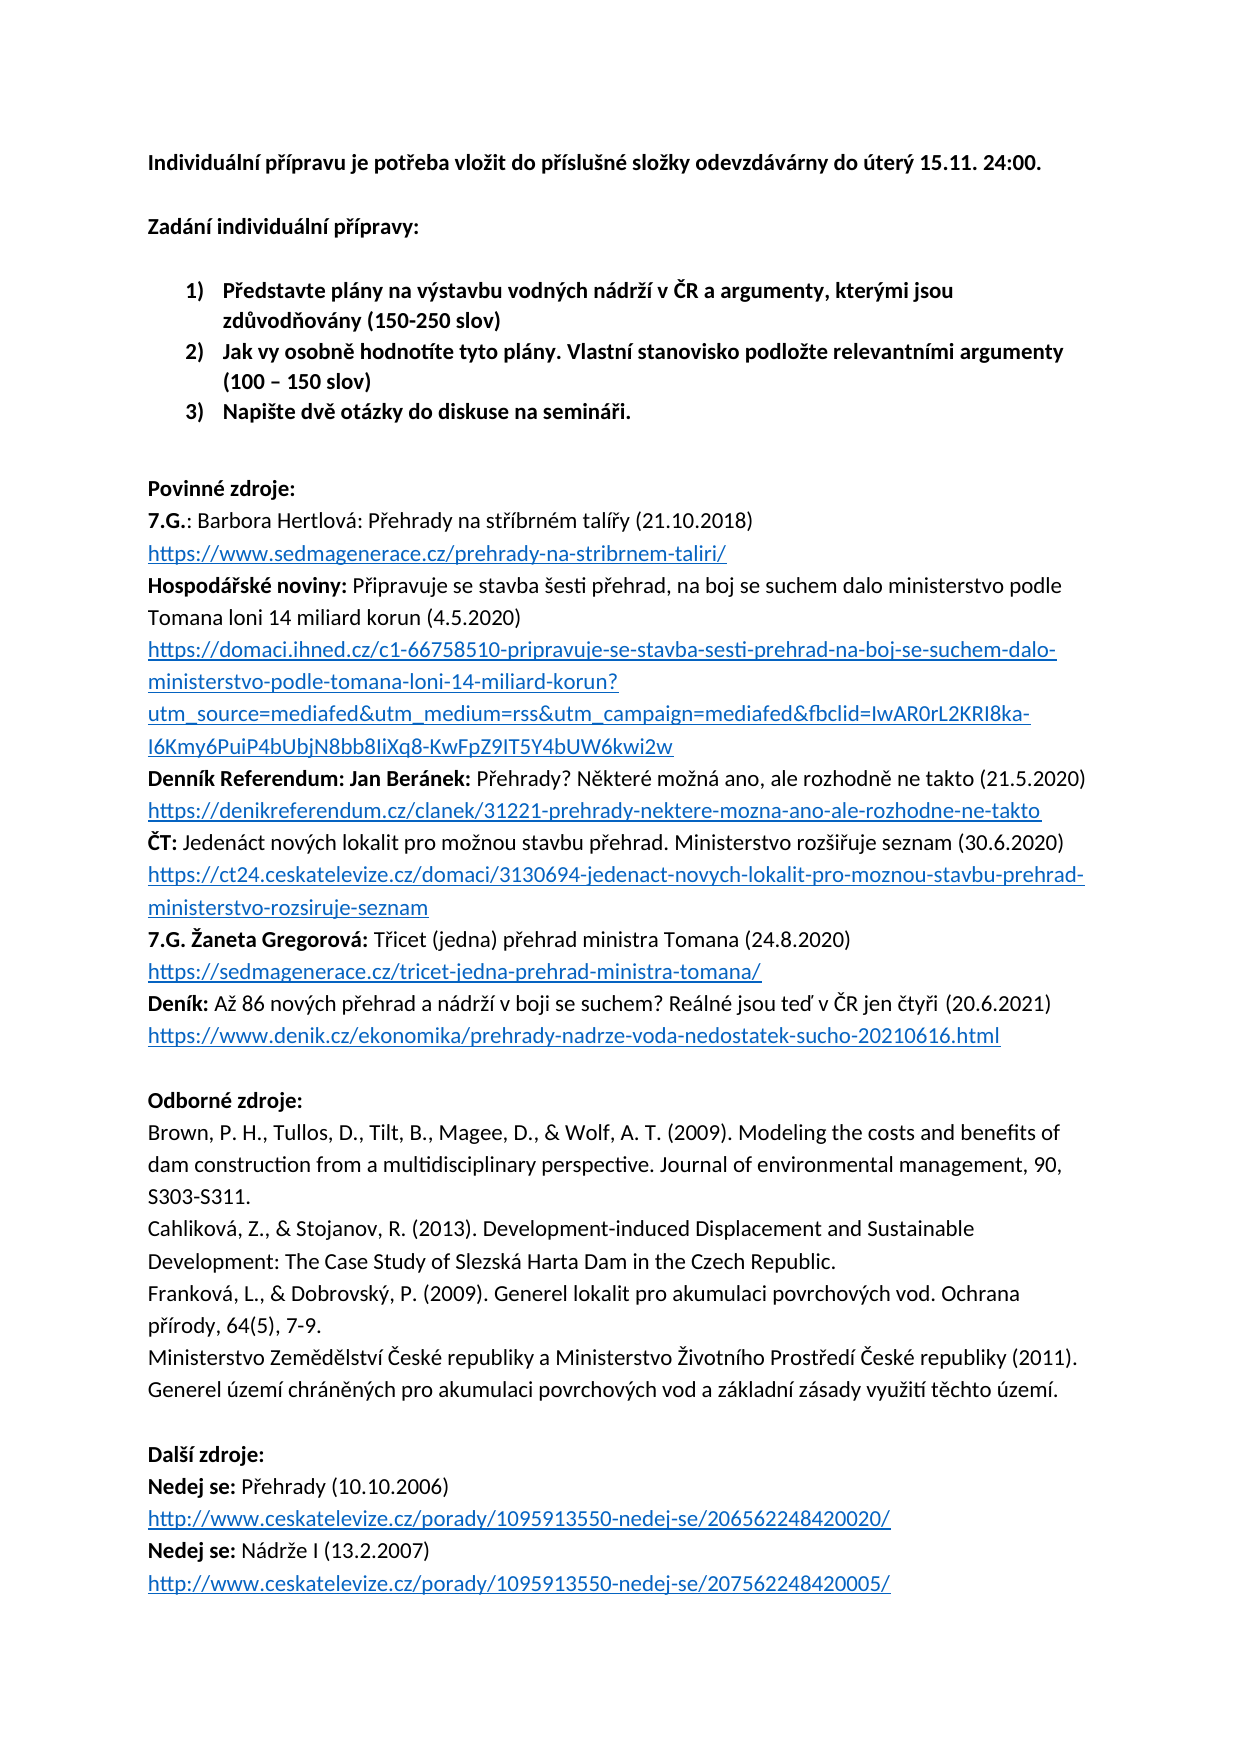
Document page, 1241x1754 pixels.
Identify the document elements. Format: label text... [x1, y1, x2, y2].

text https://www.sedmagenerace.cz/prehrady-na-stribrnem-taliri/ [148, 539, 1093, 567]
text http://www.ceskatelevize.cz/porady/1095913550-nedej-se/206562248420020/ [148, 1504, 1093, 1532]
text https://denikreferendum.cz/clanek/31221-prehrady-nektere-mozna-ano-ale-rozhodne-ne-takto [148, 796, 1093, 824]
text Nedej se: Přehrady (10.10.2006) [148, 1472, 1093, 1500]
text Individuální přípravu je potřeba vložit do příslušné složky odevzdávárny do úterý 15.11. 24:00. [148, 148, 1093, 176]
text https://www.denik.cz/ekonomika/prehrady-nadrze-voda-nedostatek-sucho-20210616.html [148, 1021, 1093, 1049]
text Brown, P. H., Tullos, D., Tilt, B., Magee, D., & Wolf, A. T. (2009). Modeling the costs and benefits of dam construction from a multidisciplinary perspective. Journal of environmental management, 90, S303-S311. [148, 1118, 1093, 1210]
text Denník Referendum: Jan Beránek: Přehrady? Některé možná ano, ale rozhodně ne takto (21.5.2020) [148, 764, 1093, 792]
text ČT: Jedenáct nových lokalit pro možnou stavbu přehrad. Ministerstvo rozšiřuje seznam (30.6.2020) [148, 828, 1093, 856]
text Cahliková, Z., & Stojanov, R. (2013). Development-induced Displacement and Sustainable Development: The Case Study of Slezská Harta Dam in the Czech Republic. [148, 1214, 1093, 1275]
list Představte plány na výstavbu vodných nádrží v ČR a argumenty, kterými jsou zdůvodňovány (150-250 slov) [185, 276, 1093, 334]
text 7.G.: Barbora Hertlová: Přehrady na stříbrném talířy (21.10.2018) [148, 506, 1093, 534]
text https://sedmagenerace.cz/tricet-jedna-prehrad-ministra-tomana/ [148, 957, 1093, 985]
text Ministerstvo Zemědělství České republiky a Ministerstvo Životního Prostředí České republiky (2011). Generel území chráněných pro akumulaci povrchových vod a základní zásady využití těchto území. [148, 1343, 1093, 1403]
text 7.G. Žaneta Gregorová: Třicet (jedna) přehrad ministra Tomana (24.8.2020) [148, 925, 1093, 953]
list Jak vy osobně hodnotíte tyto plány. Vlastní stanovisko podložte relevantními argumenty (100 – 150 slov) [185, 337, 1093, 395]
text http://www.ceskatelevize.cz/porady/1095913550-nedej-se/207562248420005/ [148, 1569, 1093, 1597]
text Nedej se: Nádrže I (13.2.2007) [148, 1536, 1093, 1564]
text Povinné zdroje: [148, 474, 1093, 502]
text Deník: Až 86 nových přehrad a nádrží v boji se suchem? Reálné jsou teď v ČR jen čtyři (20.6.2021) [148, 989, 1093, 1017]
text https://ct24.ceskatelevize.cz/domaci/3130694-jedenact-novych-lokalit-pro-moznou-stavbu-prehrad-ministerstvo-rozsiruje-seznam [148, 861, 1093, 921]
list Napište dvě otázky do diskuse na semináři. [185, 397, 1093, 425]
text https://domaci.ihned.cz/c1-66758510-pripravuje-se-stavba-sesti-prehrad-na-boj-se-suchem-dalo-ministerstvo-podle-tomana-loni-14-miliard-korun?utm_source=mediafed&utm_medium=rss&utm_campaign=mediafed&fbclid=IwAR0rL2KRI8ka-I6Kmy6PuiP4bUbjN8bb8IiXq8-KwFpZ9IT5Y4bUW6kwi2w [148, 635, 1093, 760]
text Odborné zdroje: [148, 1086, 1093, 1114]
text Franková, L., & Dobrovský, P. (2009). Generel lokalit pro akumulaci povrchových vod. Ochrana přírody, 64(5), 7-9. [148, 1279, 1093, 1339]
text Další zdroje: [148, 1440, 1093, 1468]
text Hospodářské noviny: Připravuje se stavba šesti přehrad, na boj se suchem dalo ministerstvo podle Tomana loni 14 miliard korun (4.5.2020) [148, 571, 1093, 631]
text Zadání individuální přípravy: [148, 212, 1093, 240]
